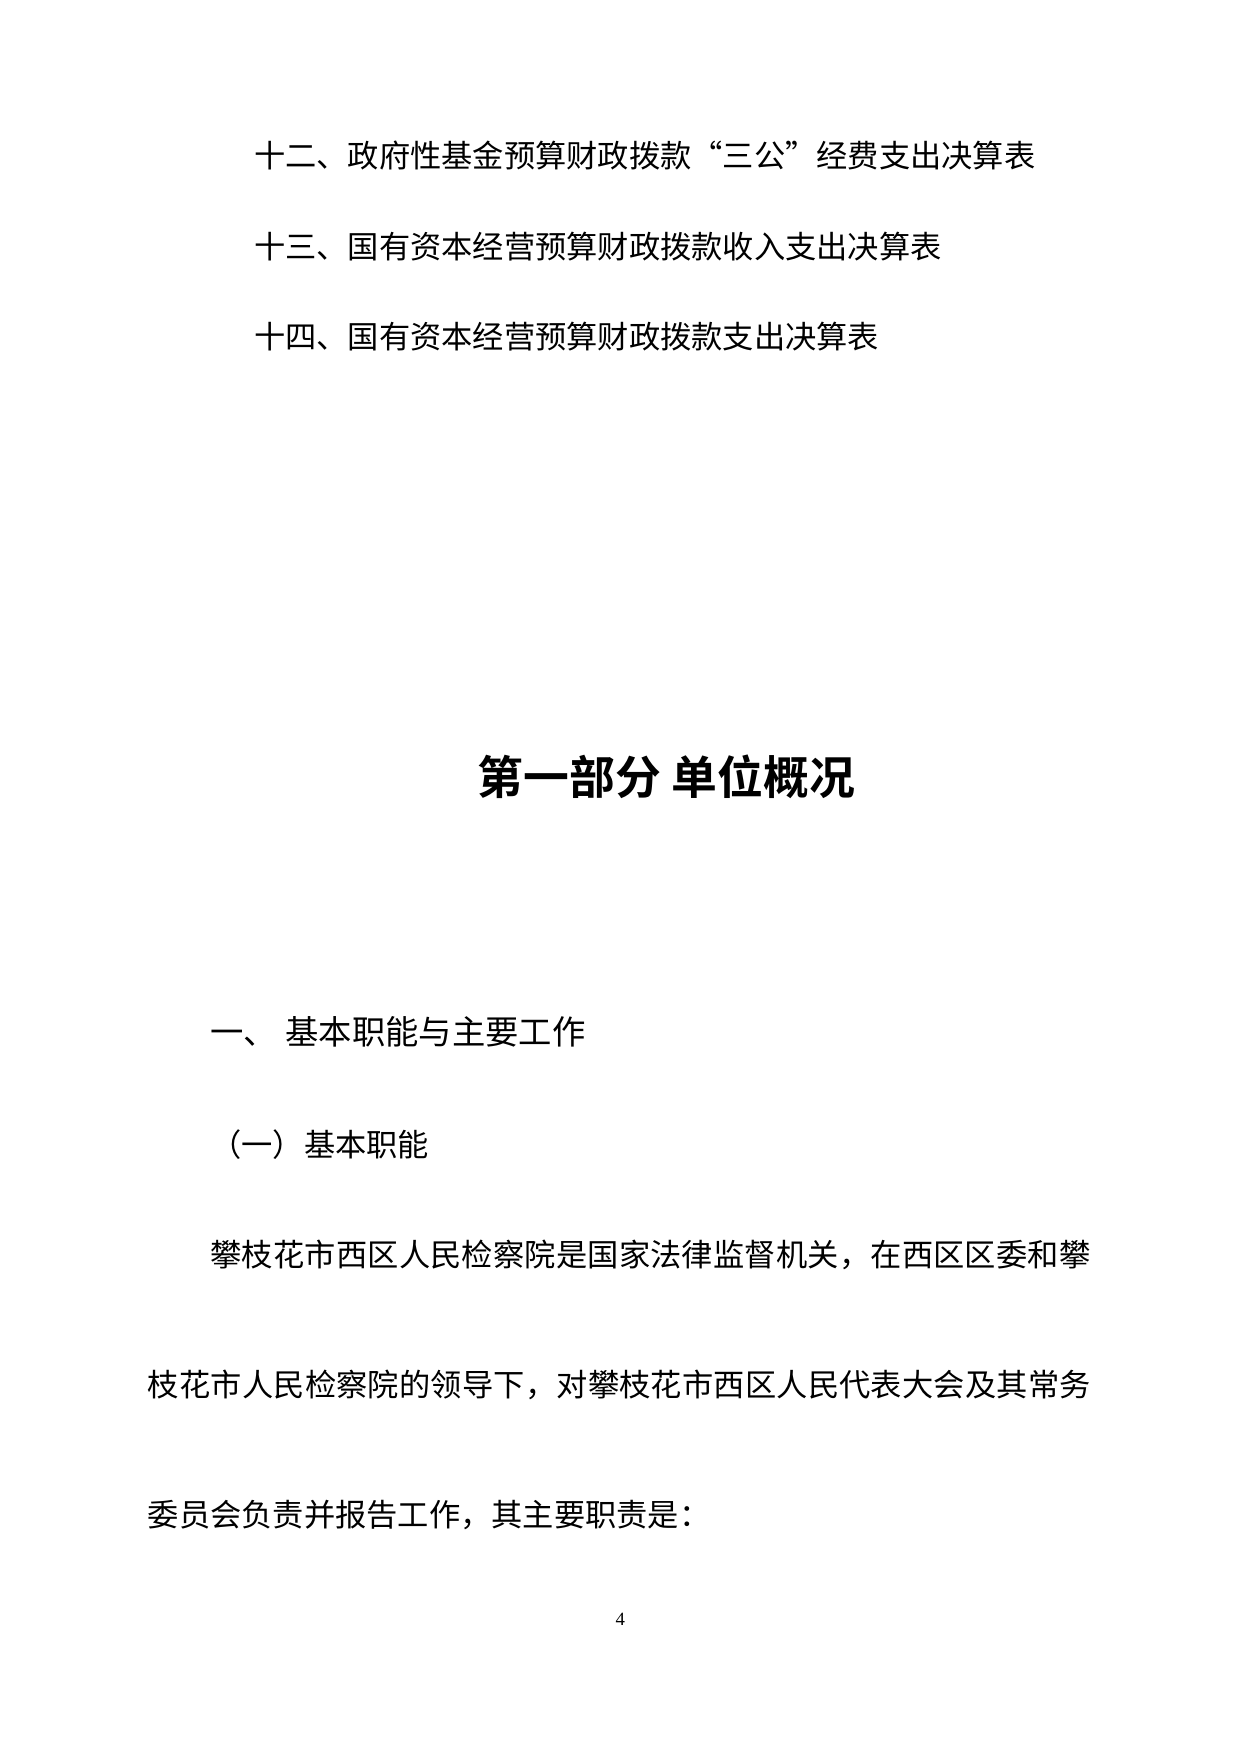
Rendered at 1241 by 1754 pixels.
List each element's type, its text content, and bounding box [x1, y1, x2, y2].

text 十三、国有资本经营预算财政拨款收入支出决算表 [191, 222, 1092, 267]
text 十二、政府性基金预算财政拨款“三公”经费支出决算表 [191, 132, 1092, 177]
text 攀枝花市西区人民检察院是国家法律监督机关，在西区区委和攀枝花市人民检察院的领导下，对攀枝花市西区人民代表大会及其常务委员会负责并报告工作，其主要职责是： [148, 1221, 1092, 1546]
text （一）基本职能 [210, 1110, 1092, 1175]
text 十四、国有资本经营预算财政拨款支出决算表 [191, 312, 1092, 358]
list 基本职能与主要工作 [210, 997, 1092, 1062]
text 第一部分 单位概况 [148, 726, 1092, 823]
